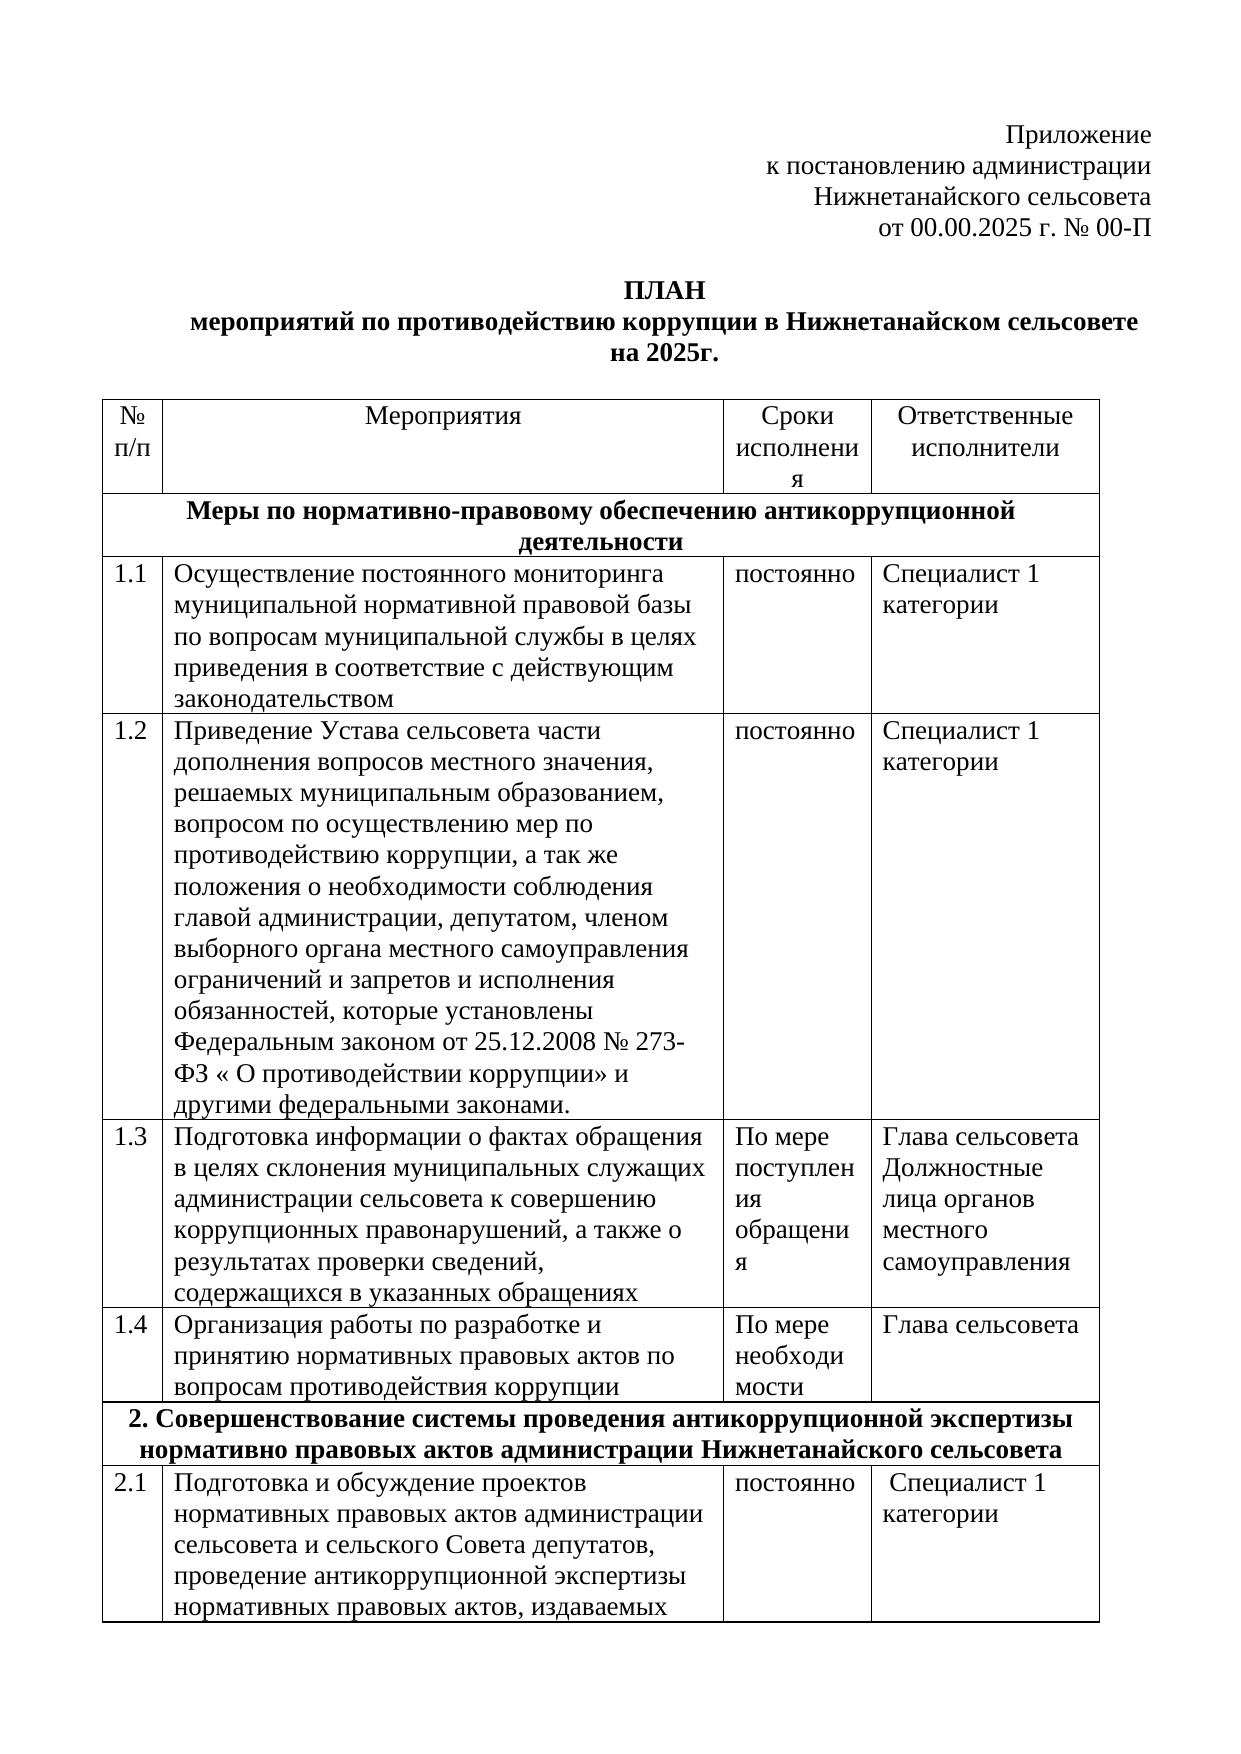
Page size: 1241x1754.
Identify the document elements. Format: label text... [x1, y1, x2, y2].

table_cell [872, 1466, 1099, 1621]
table_cell Организация работы по разработке и принятию нормативных правовых актов по вопросам противодействия коррупции [163, 1308, 723, 1401]
table_cell Специалист 1 категории [872, 557, 1099, 713]
table_cell Подготовка информации о фактах обращения в целях склонения муниципальных служащих администрации сельсовета к совершению коррупционных правонарушений, а также о результатах проверки сведений, содержащихся в указанных обращениях [163, 1120, 723, 1307]
table_cell Осуществление постоянного мониторинга муниципальной нормативной правовой базы по вопросам муниципальной службы в целях приведения в соответствие с действующим законодательством [163, 557, 723, 713]
text от 00.00.2025 г. № 00-П [177, 212, 1152, 243]
table_cell постоянно [724, 714, 871, 1119]
table_cell 1.3 [103, 1120, 162, 1307]
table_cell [163, 1466, 723, 1621]
table_header Ответственные исполнители [872, 400, 1099, 493]
table_header Сроки исполнения [724, 400, 871, 493]
table_cell 2.1 [103, 1466, 162, 1621]
table_cell Глава сельсовета Должностные лица органов местного самоуправления [872, 1120, 1099, 1307]
text Нижнетанайского сельсовета [177, 180, 1152, 212]
text ПЛАН [177, 274, 1152, 305]
table_cell Глава сельсовета [872, 1308, 1099, 1401]
table_cell Приведение Устава сельсовета части дополнения вопросов местного значения, решаемых муниципальным образованием, вопросом по осуществлению мер по противодействию коррупции, а так же положения о необходимости соблюдения главой администрации, депутатом, членом выборного органа местного самоуправления ограничений и запретов и исполнения обязанностей, которые установлены Федеральным законом от 25.12.2008 № 273-ФЗ « О противодействии коррупции» и другими федеральными законами. [163, 714, 723, 1119]
table_header Мероприятия [163, 400, 723, 493]
table_cell Специалист 1 категории [872, 714, 1099, 1119]
table_header № п/п [103, 400, 162, 493]
table_cell постоянно [724, 1466, 871, 1621]
table_cell По мере необходимости [724, 1308, 871, 1401]
table_cell постоянно [724, 557, 871, 713]
table_cell 2. Совершенствование системы проведения антикоррупционной экспертизы нормативно правовых актов администрации Нижнетанайского сельсовета [103, 1403, 1099, 1465]
text к постановлению администрации [177, 149, 1152, 180]
table_cell 1.1 [103, 557, 162, 713]
table_cell 1.4 [103, 1308, 162, 1401]
table_cell 1.2 [103, 714, 162, 1119]
text Приложение [177, 118, 1152, 149]
text мероприятий по противодействию коррупции в Нижнетанайском сельсовете на 2025г. [177, 305, 1152, 367]
table_cell По мере поступления обращения [724, 1120, 871, 1307]
table_cell Меры по нормативно-правовому обеспечению антикоррупционной деятельности [103, 494, 1099, 556]
